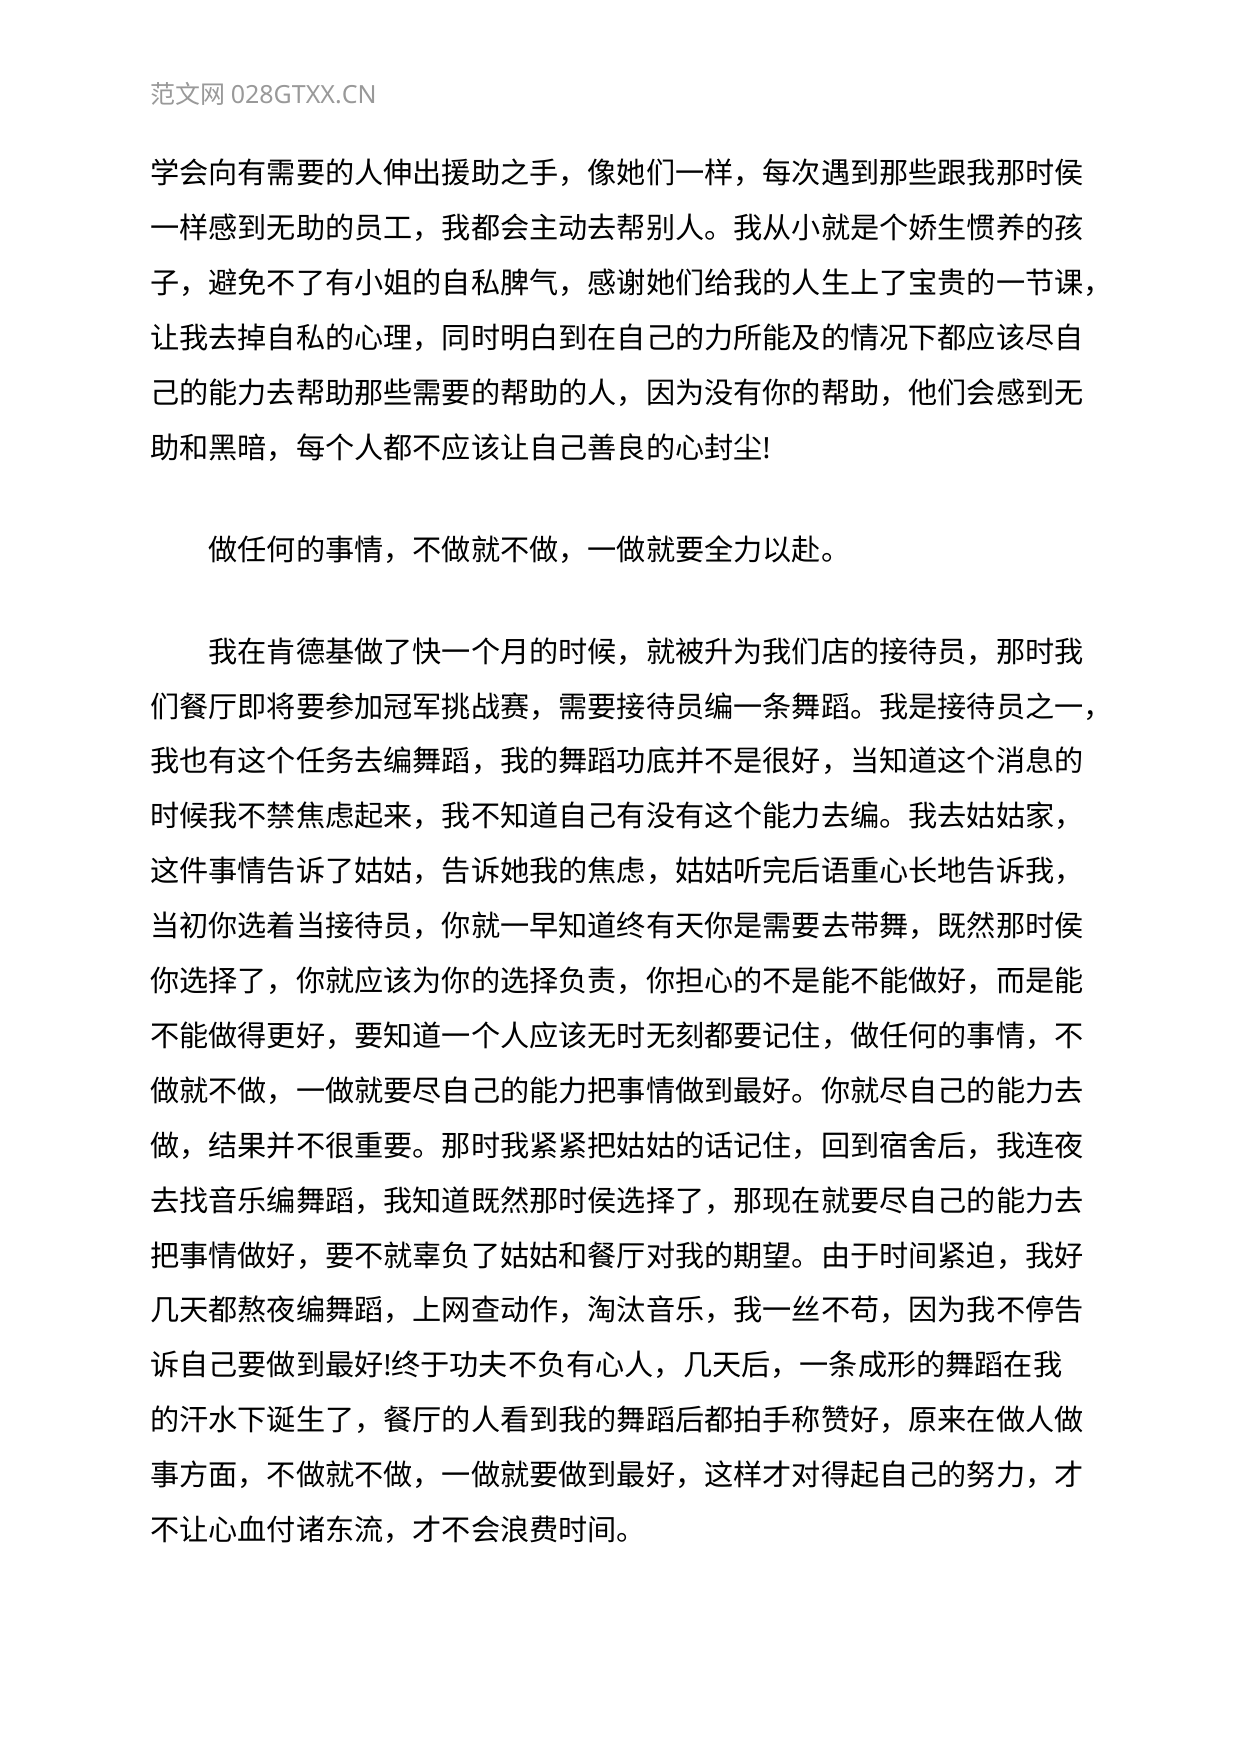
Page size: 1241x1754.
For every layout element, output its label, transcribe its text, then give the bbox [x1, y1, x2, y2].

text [150, 150, 1090, 467]
text 做任何的事情，不做就不做，一做就要全力以赴。 [150, 526, 1090, 569]
text 我在肯德基做了快一个月的时候，就被升为我们店的接待员，那时我们餐厅即将要参加冠军挑战赛，需要接待员编一条舞蹈。我是接待员之一，我也有这个任务去编舞蹈，我的舞蹈功底并不是很好，当知道这个消息的时候我不禁焦虑起来，我不知道自己有没有这个能力去编。我去姑姑家，这件事情告诉了姑姑，告诉她我的焦虑，姑姑听完后语重心长地告诉我，当初你选着当接待员，你就一早知道终有天你是需要去带舞，既然那时侯你选择了，你就应该为你的选择负责，你担心的不是能不能做好，而是能不能做得更好，要知道一个人应该无时无刻都要记住，做任何的事情，不做就不做，一做就要尽自己的能力把事情做到最好。你就尽自己的能力去做，结果并不很重要。那时我紧紧把姑姑的话记住，回到宿舍后，我连夜去找音乐编舞蹈，我知道既然那时侯选择了，那现在就要尽自己的能力去把事情做好，要不就辜负了姑姑和餐厅对我的期望。由于时间紧迫，我好几天都熬夜编舞蹈，上网查动作，淘汰音乐，我一丝不苟，因为我不停告诉自己要做到最好!终于功夫不负有心人，几天后，一条成形的舞蹈在我的汗水下诞生了，餐厅的人看到我的舞蹈后都拍手称赞好，原来在做人做事方面，不做就不做，一做就要做到最好，这样才对得起自己的努力，才不让心血付诸东流，才不会浪费时间。 [150, 628, 1090, 1549]
